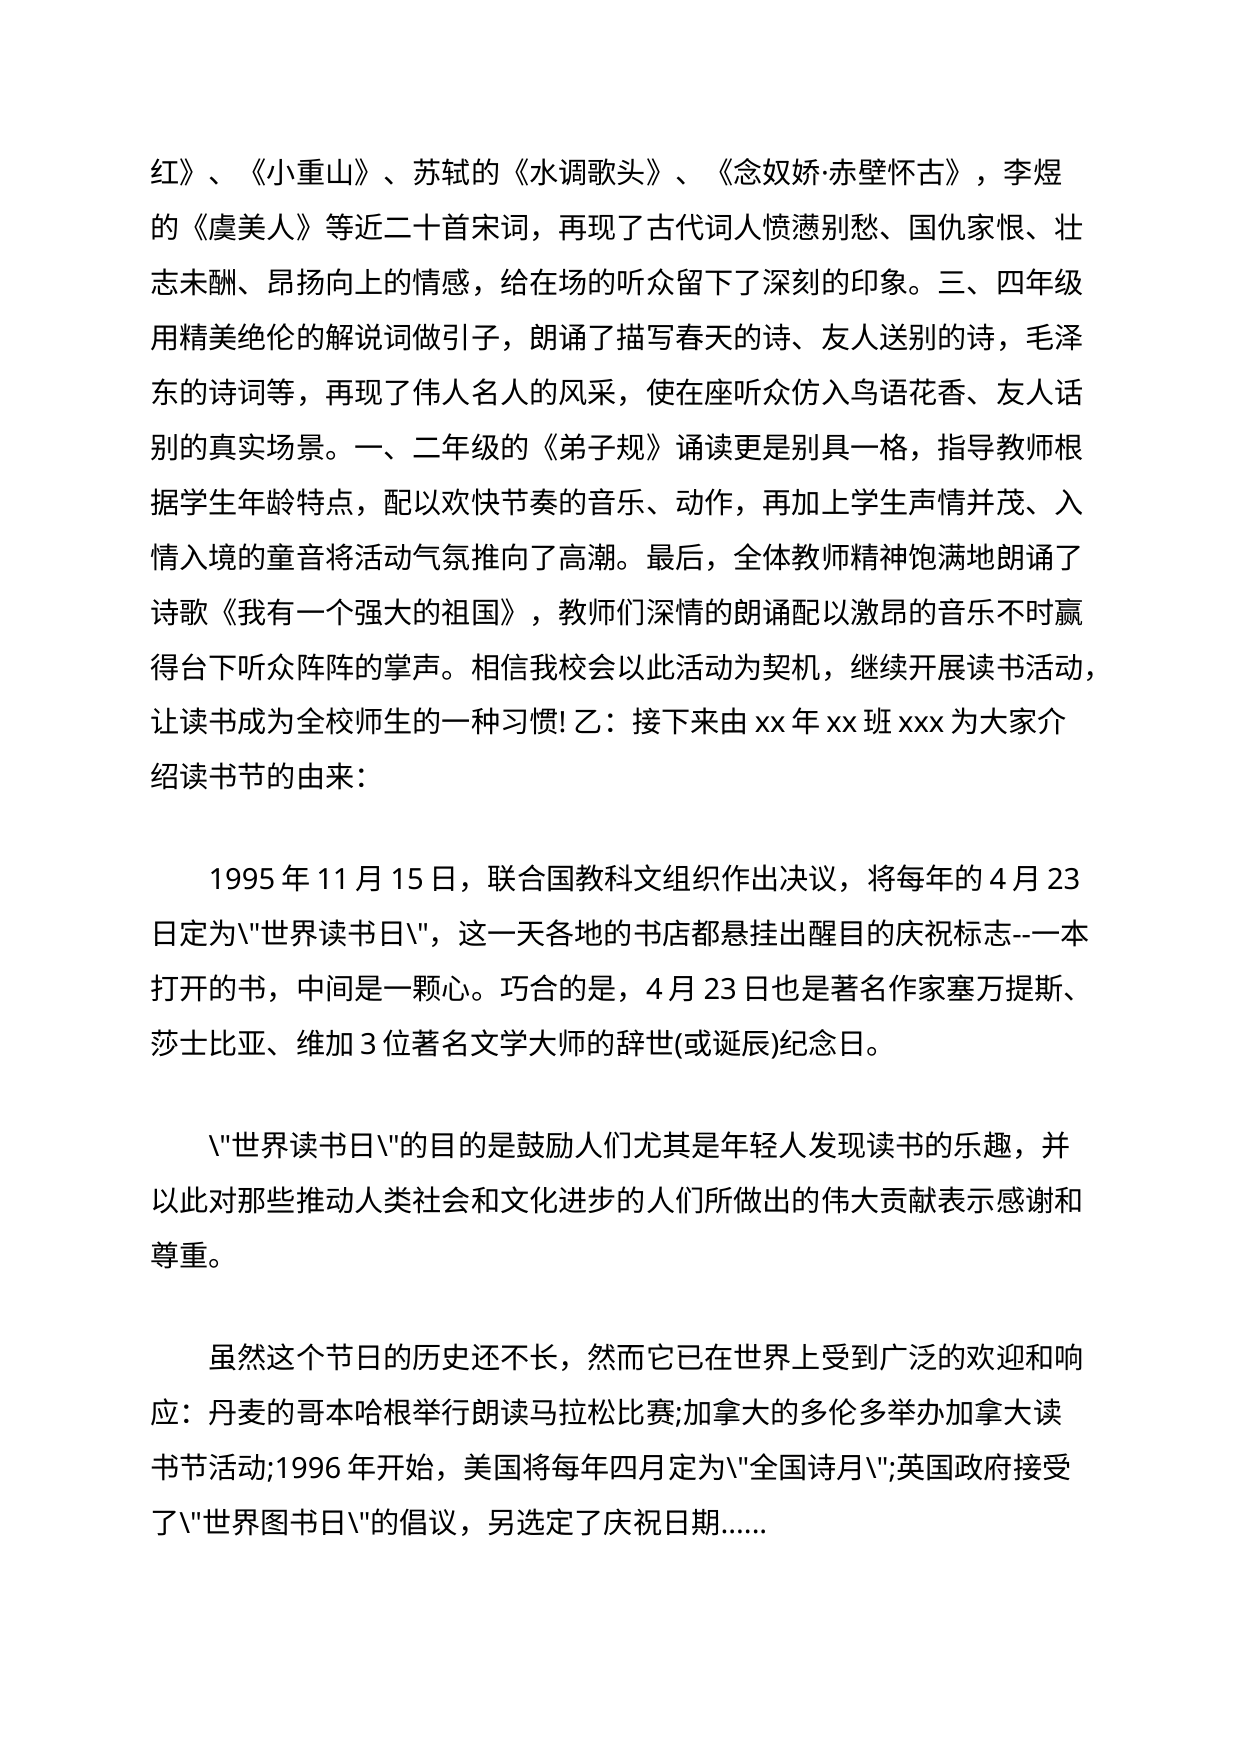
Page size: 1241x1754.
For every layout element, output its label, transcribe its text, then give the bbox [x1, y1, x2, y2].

text 1995年11月15日，联合国教科文组织作出决议，将每年的4月23日定为\"世界读书日\"，这一天各地的书店都悬挂出醒目的庆祝标志--一本打开的书，中间是一颗心。巧合的是，4月23日也是著名作家塞万提斯、莎士比亚、维加3位著名文学大师的辞世(或诞辰)纪念日。 [150, 856, 1090, 1063]
text 虽然这个节日的历史还不长，然而它已在世界上受到广泛的欢迎和响应：丹麦的哥本哈根举行朗读马拉松比赛;加拿大的多伦多举办加拿大读书节活动;1996年开始，美国将每年四月定为\"全国诗月\";英国政府接受了\"世界图书日\"的倡议，另选定了庆祝日期...... [150, 1334, 1090, 1542]
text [150, 150, 1090, 796]
text \"世界读书日\"的目的是鼓励人们尤其是年轻人发现读书的乐趣，并以此对那些推动人类社会和文化进步的人们所做出的伟大贡献表示感谢和尊重。 [150, 1123, 1090, 1275]
